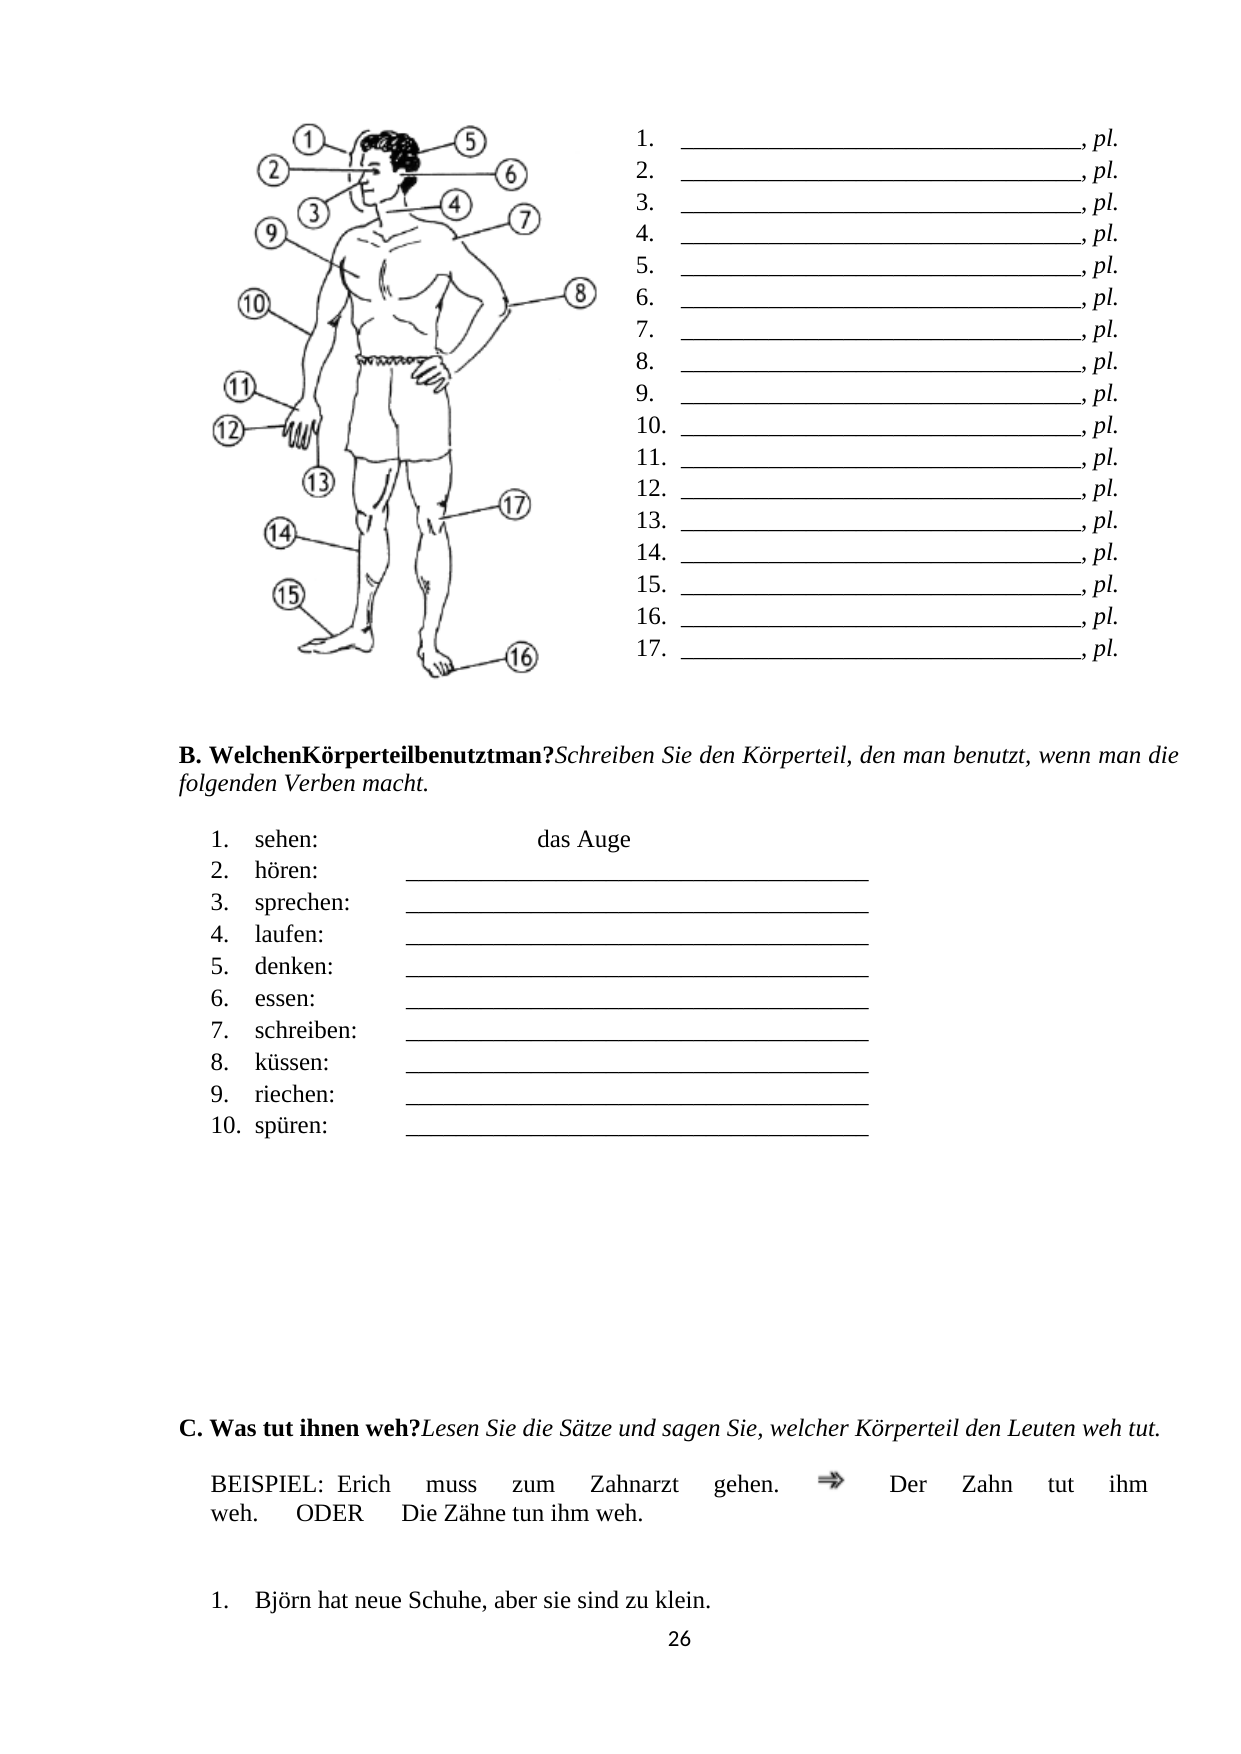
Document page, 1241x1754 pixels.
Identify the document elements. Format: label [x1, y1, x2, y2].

picture [210, 121, 600, 681]
table_cell [177, 118, 1181, 1617]
picture [817, 1468, 846, 1493]
